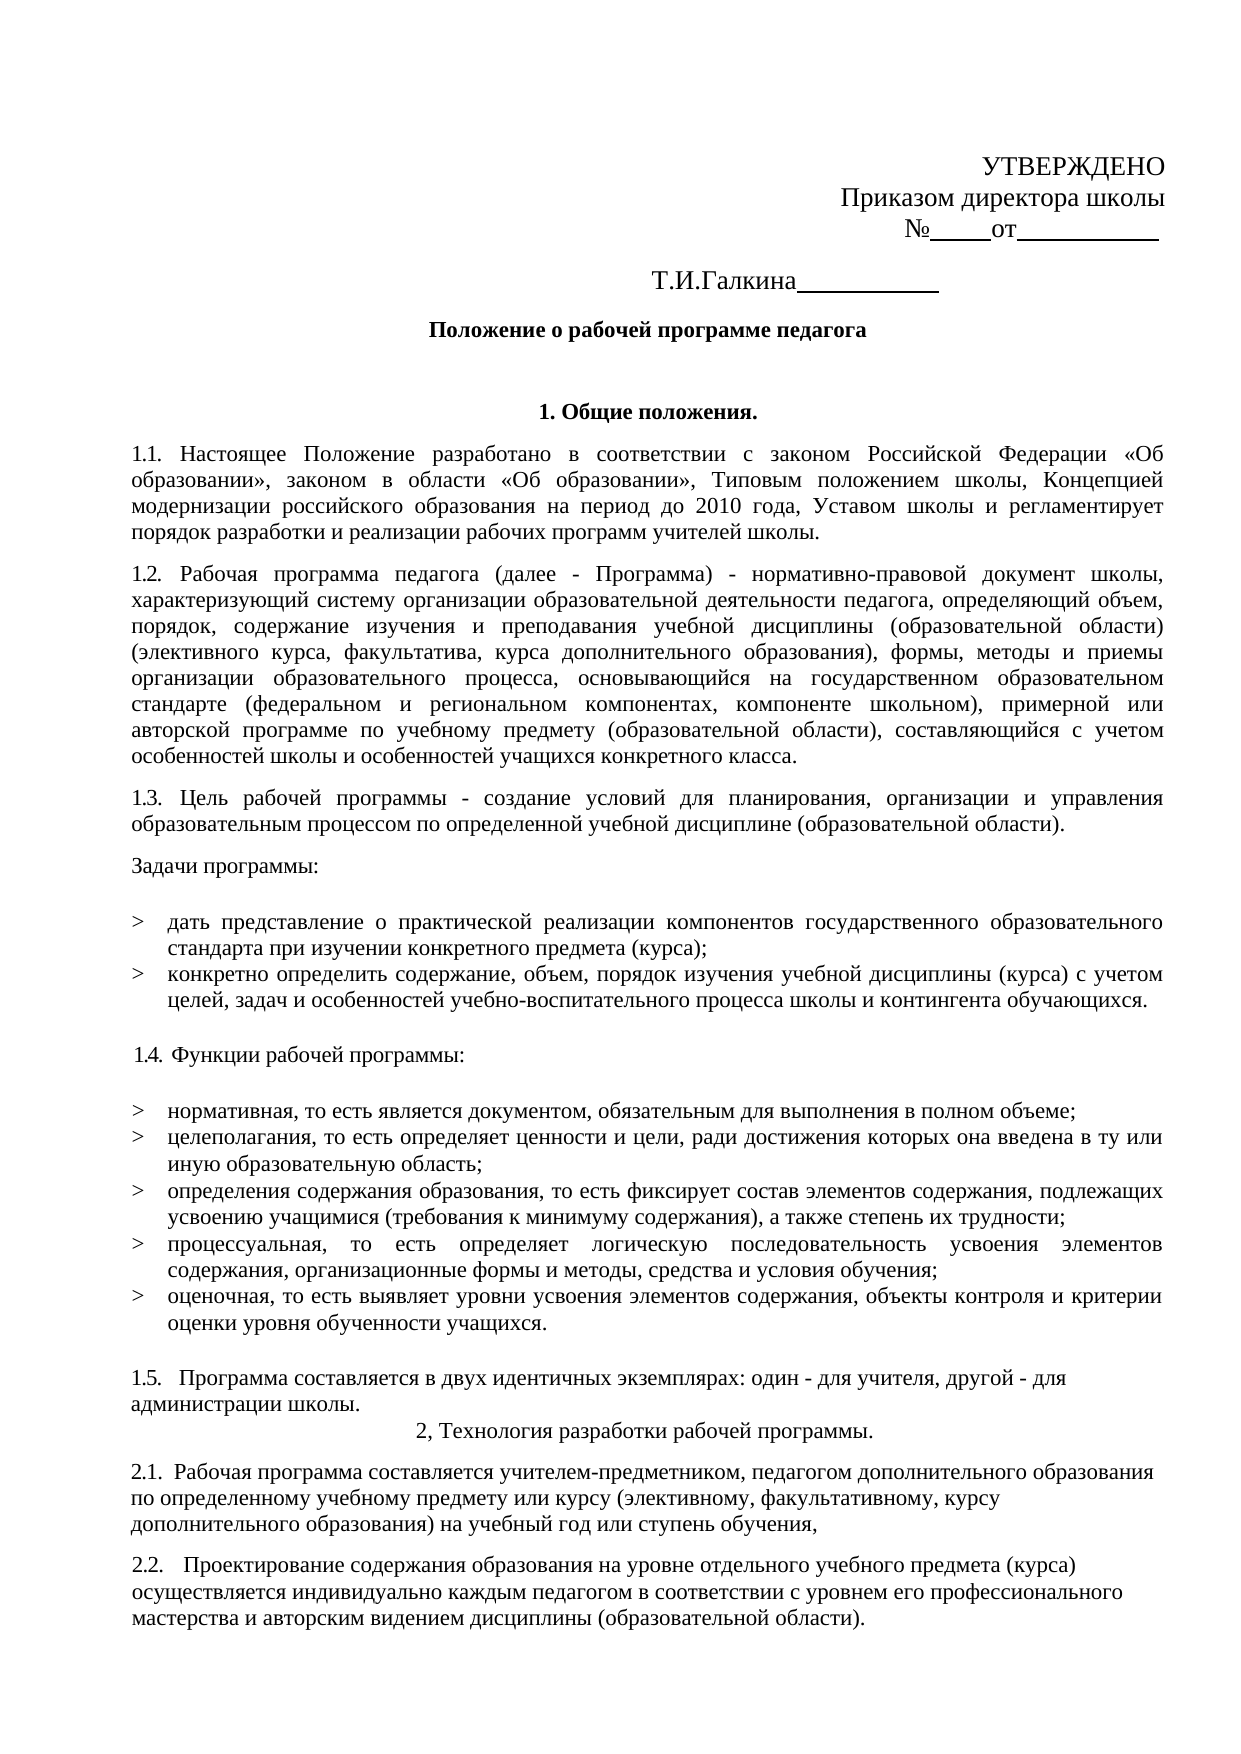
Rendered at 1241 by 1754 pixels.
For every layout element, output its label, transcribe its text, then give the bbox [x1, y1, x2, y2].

list оценочная, то есть выявляет уровни усвоения элементов содержания, объекты контроля и критерии оценки уровня обученности учащихся. [131, 1283, 1164, 1335]
list нормативная, то есть является документом, обязательным для выполнения в полном объеме; [132, 1097, 1165, 1123]
text Приказом директора школы [131, 181, 1165, 212]
text 2, Технология разработки рабочей программы. [131, 1417, 1159, 1443]
list определения содержания образования, то есть фиксирует состав элементов содержания, подлежащих усвоению учащимися (требования к минимуму содержания), а также степень их трудности; [131, 1177, 1164, 1230]
list Рабочая программа педагога (далее - Программа) - нормативно-правовой документ школы, характеризующий систему организации образовательной деятельности педагога, определяющий объем, порядок, содержание изучения и преподавания учебной дисциплины (образовательной области) (элективного курса, факультатива, курса дополнительного образования), формы, методы и приемы организации образовательного процесса, основывающийся на государственном образовательном стандарте (федеральном и региональном компонентах, компоненте школьном), примерной или авторской программе по учебному предмету (образовательной области), составляющийся с учетом особенностей школы и особенностей учащихся конкретного класса. [131, 561, 1165, 769]
text УТВЕРЖДЕНО [131, 150, 1165, 181]
list Настоящее Положение разработано в соответствии с законом Российской Федерации «Об образовании», законом в области «Об образовании», Типовым положением школы, Концепцией модернизации российского образования на период до 2010 года, Уставом школы и регламентирует порядок разработки и реализации рабочих программ учителей школы. [131, 440, 1165, 544]
list конкретно определить содержание, объем, порядок изучения учебной дисциплины (курса) с учетом целей, задач и особенностей учебно-воспитательного процесса школы и контингента обучающихся. [131, 960, 1165, 1012]
list Цель рабочей программы - создание условий для планирования, организации и управления образовательным процессом по определенной учебной дисциплине (образовательной области). [131, 785, 1165, 837]
text № от . [131, 212, 1165, 243]
list процессуальная, то есть определяет логическую последовательность усвоения элементов содержания, организационные формы и методы, средства и условия обучения; [131, 1230, 1164, 1283]
text 2.2. Проектирование содержания образования на уровне отдельного учебного предмета (курса) осуществляется индивидуально каждым педагогом в соответствии с уровнем его профессионального мастерства и авторским видением дисциплины (образовательной области). [132, 1552, 1161, 1631]
text Задачи программы: [131, 852, 1165, 878]
text 1.5. Программа составляется в двух идентичных экземплярах: один - для учителя, другой - для администрации школы. [131, 1364, 1164, 1417]
text 2.1. Рабочая программа составляется учителем-предметником, педагогом дополнительного образования по определенному учебному предмету или курсу (элективному, факультативному, курсу дополнительного образования) на учебный год или ступень обучения, [131, 1458, 1160, 1537]
text Положение о рабочей программе педагога [428, 316, 1165, 342]
text 1. Общие положения. [131, 398, 1165, 425]
text Т.И.Галкина [428, 264, 1165, 295]
list дать представление о практической реализации компонентов государственного образовательного стандарта при изучении конкретного предмета (курса); [131, 908, 1165, 960]
text 1.4. Функции рабочей программы: [133, 1041, 1165, 1067]
list целеполагания, то есть определяет ценности и цели, ради достижения которых она введена в ту или иную образовательную область; [131, 1123, 1165, 1177]
